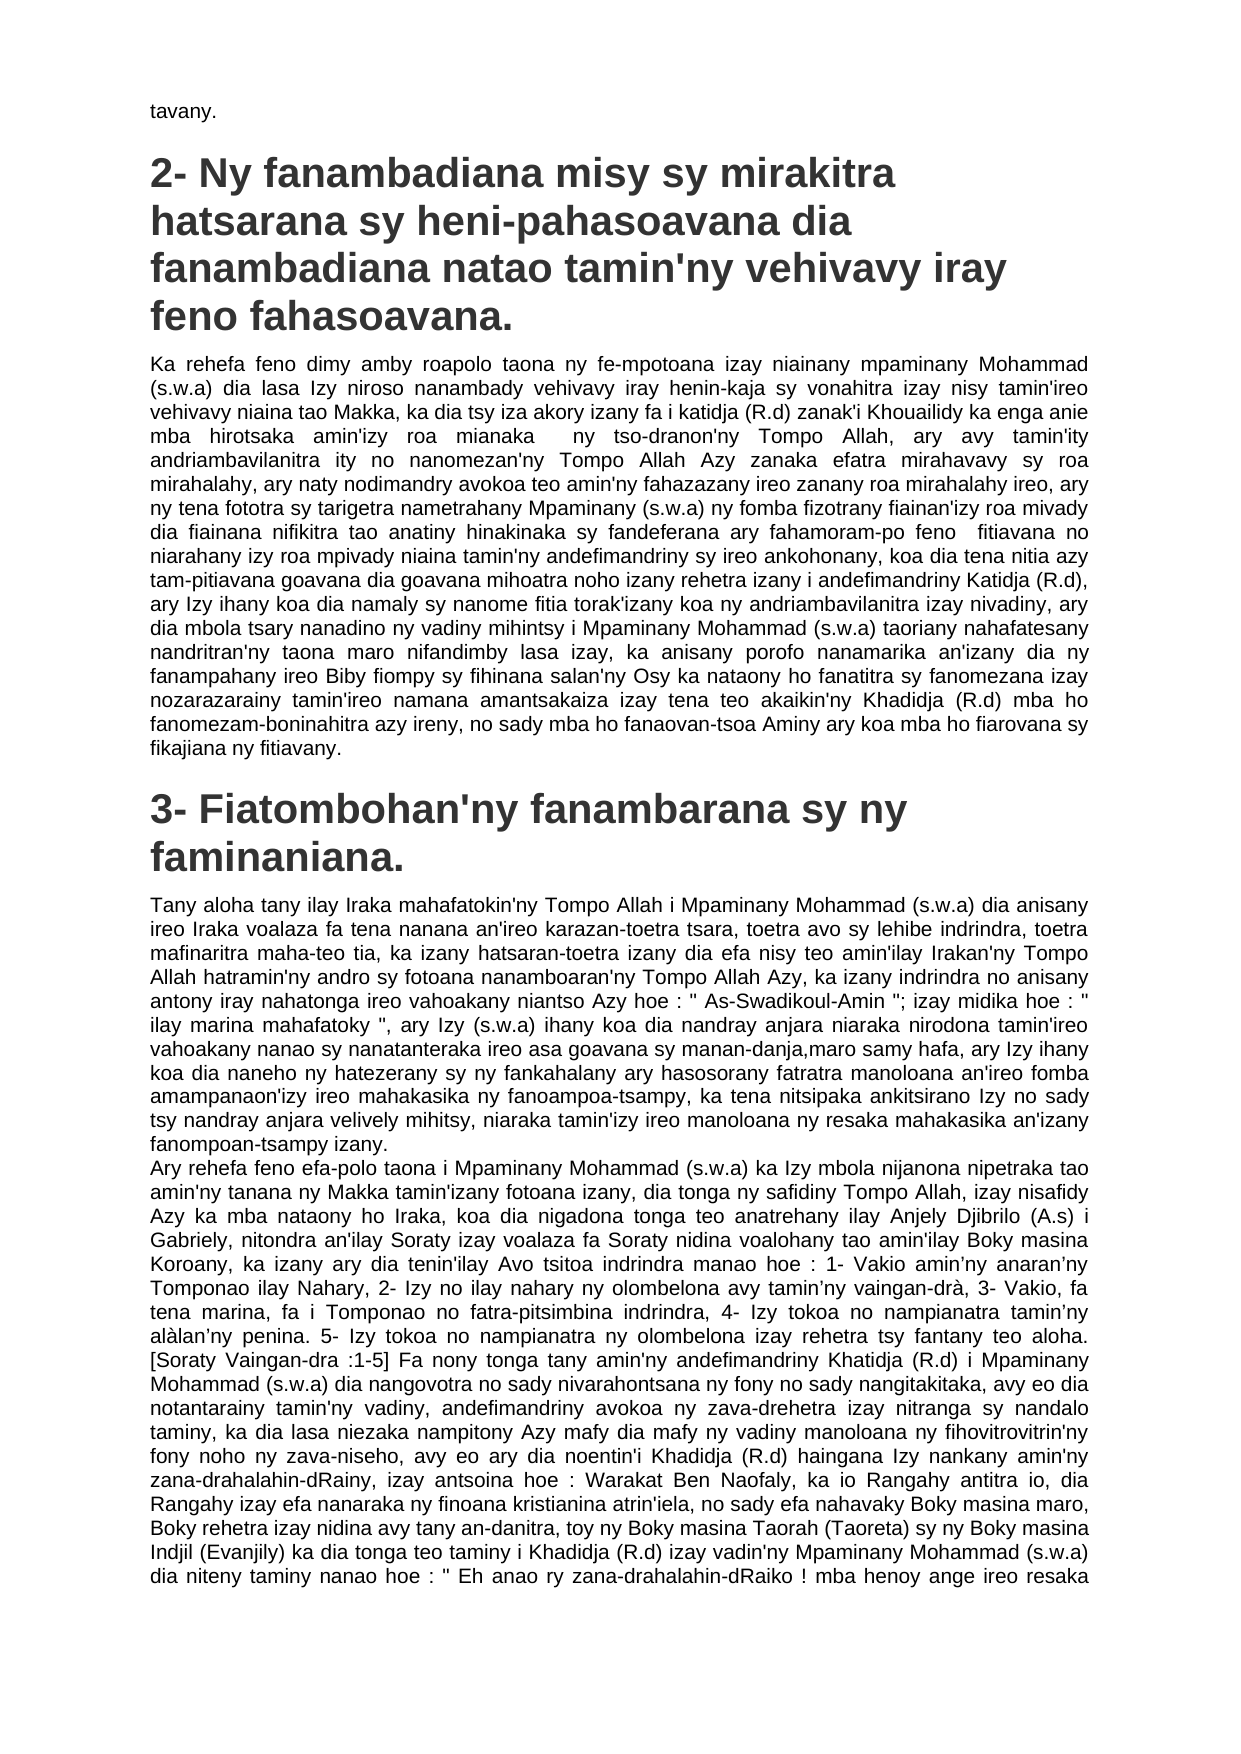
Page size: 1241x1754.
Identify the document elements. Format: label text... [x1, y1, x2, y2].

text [150, 1156, 1090, 1587]
text Tany aloha tany ilay Iraka mahafatokin'ny Tompo Allah i Mpaminany Mohammad (s.w.a) dia anisany ireo Iraka voalaza fa tena nanana an'ireo karazan-toetra tsara, toetra avo sy lehibe indrindra, toetra mafinaritra maha-teo tia, ka izany hatsaran-toetra izany dia efa nisy teo amin'ilay Irakan'ny Tompo Allah hatramin'ny andro sy fotoana nanamboaran'ny Tompo Allah Azy, ka izany indrindra no anisany antony iray nahatonga ireo vahoakany niantso Azy hoe : " As-Swadikoul-Amin "; izay midika hoe : " ilay marina mahafatoky ", ary Izy (s.w.a) ihany koa dia nandray anjara niaraka nirodona tamin'ireo vahoakany nanao sy nanatanteraka ireo asa goavana sy manan-danja,maro samy hafa, ary Izy ihany koa dia naneho ny hatezerany sy ny fankahalany ary hasosorany fatratra manoloana an'ireo fomba amampanaon'izy ireo mahakasika ny fanoampoa-tsampy, ka tena nitsipaka ankitsirano Izy no sady tsy nandray anjara velively mihitsy, niaraka tamin'izy ireo manoloana ny resaka mahakasika an'izany fanompoan-tsampy izany. [150, 893, 1090, 1156]
subtitle 3- Fiatombohan'ny fanambarana sy ny faminaniana. [150, 784, 1090, 880]
text Ka rehefa feno dimy amby roapolo taona ny fe-mpotoana izay niainany mpaminany Mohammad (s.w.a) dia lasa Izy niroso nanambady vehivavy iray henin-kaja sy vonahitra izay nisy tamin'ireo vehivavy niaina tao Makka, ka dia tsy iza akory izany fa i katidja (R.d) zanak'i Khouailidy ka enga anie mba hirotsaka amin'izy roa mianaka ny tso-dranon'ny Tompo Allah, ary avy tamin'ity andriambavilanitra ity no nanomezan'ny Tompo Allah Azy zanaka efatra mirahavavy sy roa mirahalahy, ary naty nodimandry avokoa teo amin'ny fahazazany ireo zanany roa mirahalahy ireo, ary ny tena fototra sy tarigetra nametrahany Mpaminany (s.w.a) ny fomba fizotrany fiainan'izy roa mivady dia fiainana nifikitra tao anatiny hinakinaka sy fandeferana ary fahamoram-po feno fitiavana no niarahany izy roa mpivady niaina tamin'ny andefimandriny sy ireo ankohonany, koa dia tena nitia azy tam-pitiavana goavana dia goavana mihoatra noho izany rehetra izany i andefimandriny Katidja (R.d), ary Izy ihany koa dia namaly sy nanome fitia torak'izany koa ny andriambavilanitra izay nivadiny, ary dia mbola tsary nanadino ny vadiny mihintsy i Mpaminany Mohammad (s.w.a) taoriany nahafatesany nandritran'ny taona maro nifandimby lasa izay, ka anisany porofo nanamarika an'izany dia ny fanampahany ireo Biby fiompy sy fihinana salan'ny Osy ka nataony ho fanatitra sy fanomezana izay nozarazarainy tamin'ireo namana amantsakaiza izay tena teo akaikin'ny Khadidja (R.d) mba ho fanomezam-boninahitra azy ireny, no sady mba ho fanaovan-tsoa Aminy ary koa mba ho fiarovana sy fikajiana ny fitiavany. [150, 352, 1090, 759]
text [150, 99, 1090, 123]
subtitle 2- Ny fanambadiana misy sy mirakitra hatsarana sy heni-pahasoavana dia fanambadiana natao tamin'ny vehivavy iray feno fahasoavana. [150, 148, 1090, 339]
